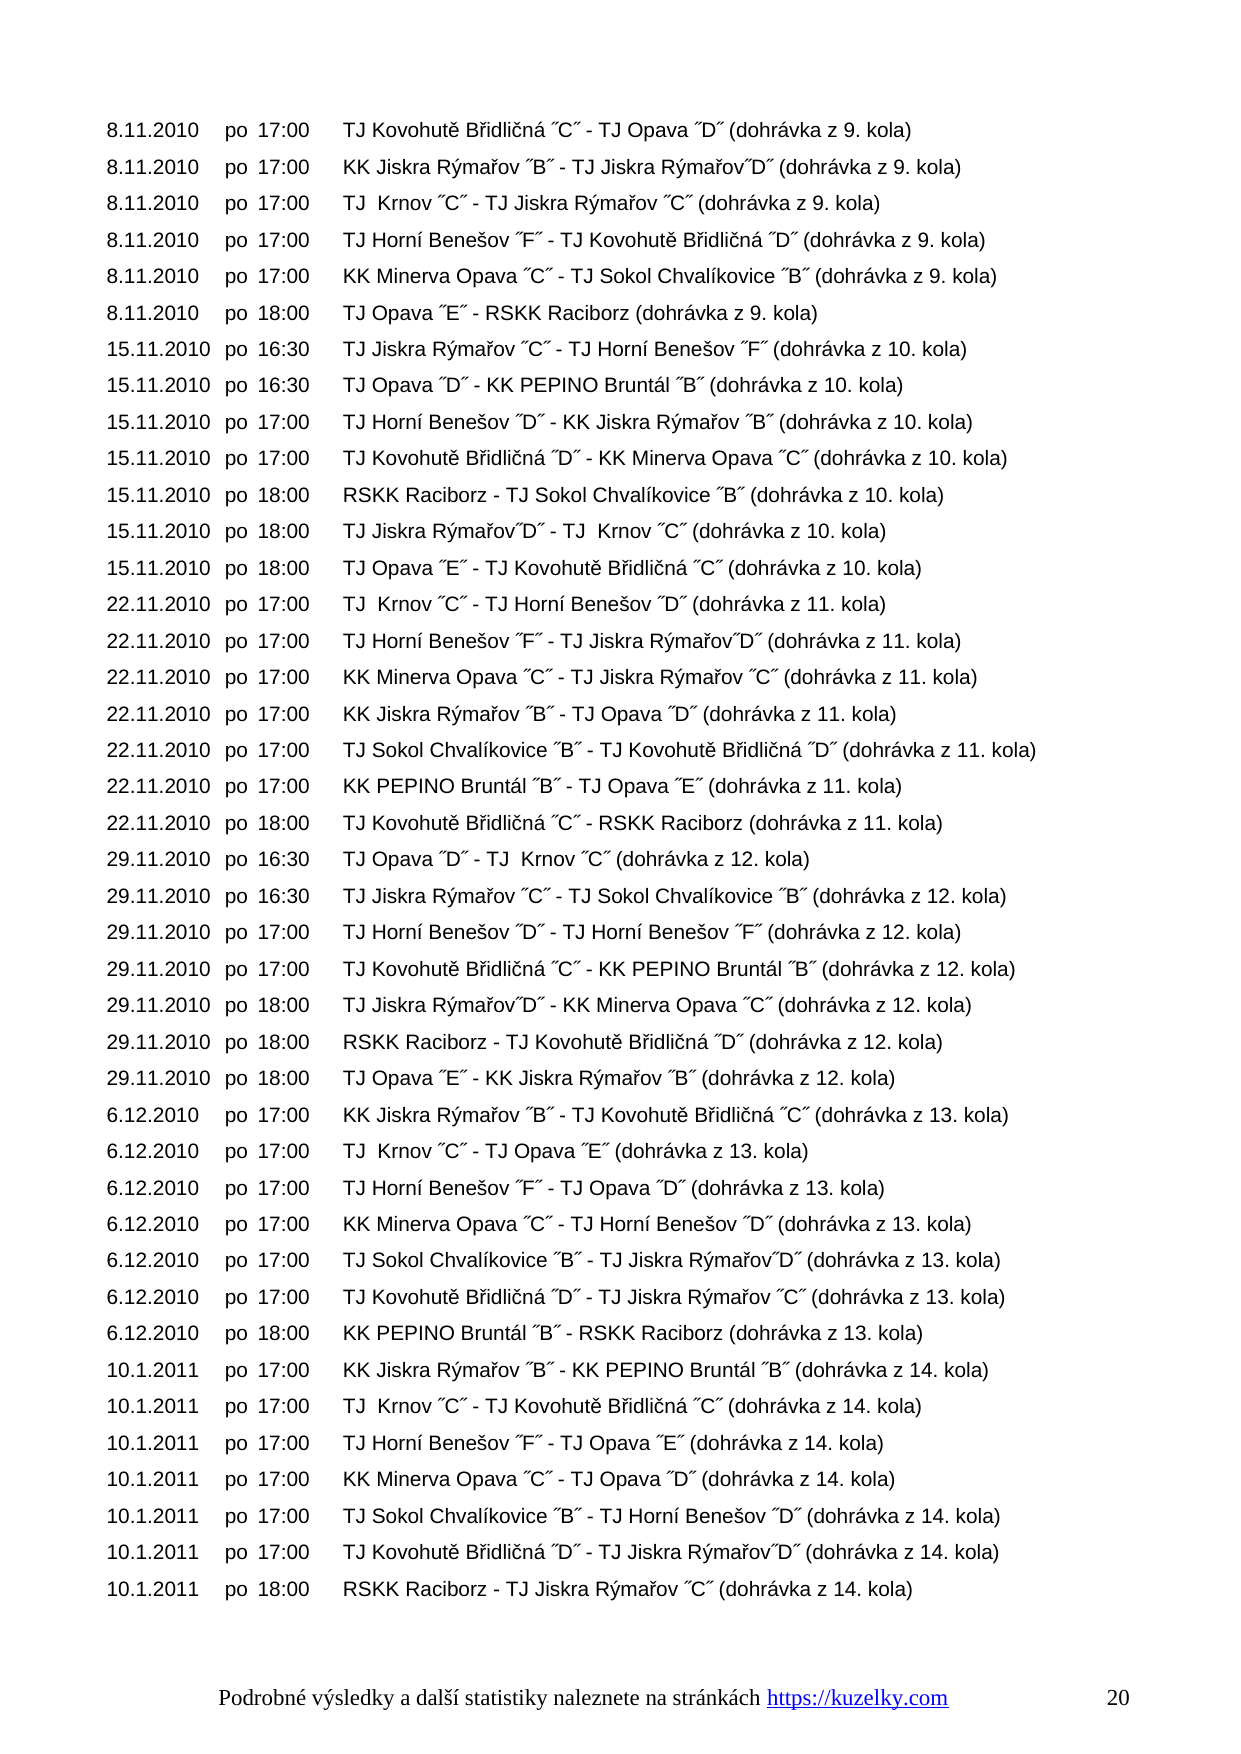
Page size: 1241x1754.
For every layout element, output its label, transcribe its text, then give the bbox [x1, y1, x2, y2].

text 29.11.2010 po 17:00 TJ Kovohutě Břidličná ˝C˝ - KK PEPINO Bruntál ˝B˝ (dohrávka z 12. kola) [106, 957, 1134, 981]
text 29.11.2010 po 18:00 TJ Jiskra Rýmařov˝D˝ - KK Minerva Opava ˝C˝ (dohrávka z 12. kola) [106, 993, 1134, 1017]
text 22.11.2010 po 17:00 KK PEPINO Bruntál ˝B˝ - TJ Opava ˝E˝ (dohrávka z 11. kola) [106, 774, 1134, 798]
text 22.11.2010 po 17:00 TJ Sokol Chvalíkovice ˝B˝ - TJ Kovohutě Břidličná ˝D˝ (dohrávka z 11. kola) [106, 738, 1134, 762]
text 22.11.2010 po 18:00 TJ Kovohutě Břidličná ˝C˝ - RSKK Raciborz (dohrávka z 11. kola) [106, 811, 1134, 835]
text 15.11.2010 po 18:00 RSKK Raciborz - TJ Sokol Chvalíkovice ˝B˝ (dohrávka z 10. kola) [106, 483, 1134, 507]
text 10.1.2011 po 17:00 TJ Sokol Chvalíkovice ˝B˝ - TJ Horní Benešov ˝D˝ (dohrávka z 14. kola) [106, 1503, 1134, 1527]
text 22.11.2010 po 17:00 KK Minerva Opava ˝C˝ - TJ Jiskra Rýmařov ˝C˝ (dohrávka z 11. kola) [106, 665, 1134, 689]
text 10.1.2011 po 17:00 TJ Krnov ˝C˝ - TJ Kovohutě Břidličná ˝C˝ (dohrávka z 14. kola) [106, 1394, 1134, 1418]
text 15.11.2010 po 17:00 TJ Kovohutě Břidličná ˝D˝ - KK Minerva Opava ˝C˝ (dohrávka z 10. kola) [106, 446, 1134, 470]
text 10.1.2011 po 17:00 KK Jiskra Rýmařov ˝B˝ - KK PEPINO Bruntál ˝B˝ (dohrávka z 14. kola) [106, 1358, 1134, 1382]
text 29.11.2010 po 18:00 TJ Opava ˝E˝ - KK Jiskra Rýmařov ˝B˝ (dohrávka z 12. kola) [106, 1066, 1134, 1090]
text 10.1.2011 po 17:00 TJ Kovohutě Břidličná ˝D˝ - TJ Jiskra Rýmařov˝D˝ (dohrávka z 14. kola) [106, 1540, 1134, 1564]
text 29.11.2010 po 18:00 RSKK Raciborz - TJ Kovohutě Břidličná ˝D˝ (dohrávka z 12. kola) [106, 1029, 1134, 1053]
text 10.1.2011 po 18:00 RSKK Raciborz - TJ Jiskra Rýmařov ˝C˝ (dohrávka z 14. kola) [106, 1576, 1134, 1600]
text 10.1.2011 po 17:00 KK Minerva Opava ˝C˝ - TJ Opava ˝D˝ (dohrávka z 14. kola) [106, 1467, 1134, 1491]
text 8.11.2010 po 17:00 KK Jiskra Rýmařov ˝B˝ - TJ Jiskra Rýmařov˝D˝ (dohrávka z 9. kola) [106, 154, 1134, 178]
text 15.11.2010 po 17:00 TJ Horní Benešov ˝D˝ - KK Jiskra Rýmařov ˝B˝ (dohrávka z 10. kola) [106, 410, 1134, 434]
text 29.11.2010 po 16:30 TJ Opava ˝D˝ - TJ Krnov ˝C˝ (dohrávka z 12. kola) [106, 847, 1134, 871]
text 6.12.2010 po 17:00 TJ Horní Benešov ˝F˝ - TJ Opava ˝D˝ (dohrávka z 13. kola) [106, 1175, 1134, 1199]
text 8.11.2010 po 17:00 KK Minerva Opava ˝C˝ - TJ Sokol Chvalíkovice ˝B˝ (dohrávka z 9. kola) [106, 264, 1134, 288]
text 15.11.2010 po 16:30 TJ Opava ˝D˝ - KK PEPINO Bruntál ˝B˝ (dohrávka z 10. kola) [106, 373, 1134, 397]
text 22.11.2010 po 17:00 KK Jiskra Rýmařov ˝B˝ - TJ Opava ˝D˝ (dohrávka z 11. kola) [106, 701, 1134, 725]
text 6.12.2010 po 18:00 KK PEPINO Bruntál ˝B˝ - RSKK Raciborz (dohrávka z 13. kola) [106, 1321, 1134, 1345]
text 6.12.2010 po 17:00 KK Minerva Opava ˝C˝ - TJ Horní Benešov ˝D˝ (dohrávka z 13. kola) [106, 1212, 1134, 1236]
text 22.11.2010 po 17:00 TJ Krnov ˝C˝ - TJ Horní Benešov ˝D˝ (dohrávka z 11. kola) [106, 592, 1134, 616]
text 6.12.2010 po 17:00 TJ Kovohutě Břidličná ˝D˝ - TJ Jiskra Rýmařov ˝C˝ (dohrávka z 13. kola) [106, 1285, 1134, 1309]
text 15.11.2010 po 18:00 TJ Opava ˝E˝ - TJ Kovohutě Břidličná ˝C˝ (dohrávka z 10. kola) [106, 556, 1134, 579]
text 8.11.2010 po 17:00 TJ Kovohutě Břidličná ˝C˝ - TJ Opava ˝D˝ (dohrávka z 9. kola) [106, 118, 1134, 142]
text 22.11.2010 po 17:00 TJ Horní Benešov ˝F˝ - TJ Jiskra Rýmařov˝D˝ (dohrávka z 11. kola) [106, 628, 1134, 652]
text 8.11.2010 po 18:00 TJ Opava ˝E˝ - RSKK Raciborz (dohrávka z 9. kola) [106, 300, 1134, 324]
text 15.11.2010 po 18:00 TJ Jiskra Rýmařov˝D˝ - TJ Krnov ˝C˝ (dohrávka z 10. kola) [106, 519, 1134, 543]
text 15.11.2010 po 16:30 TJ Jiskra Rýmařov ˝C˝ - TJ Horní Benešov ˝F˝ (dohrávka z 10. kola) [106, 337, 1134, 361]
text 8.11.2010 po 17:00 TJ Horní Benešov ˝F˝ - TJ Kovohutě Břidličná ˝D˝ (dohrávka z 9. kola) [106, 227, 1134, 251]
text 8.11.2010 po 17:00 TJ Krnov ˝C˝ - TJ Jiskra Rýmařov ˝C˝ (dohrávka z 9. kola) [106, 191, 1134, 215]
text 6.12.2010 po 17:00 TJ Sokol Chvalíkovice ˝B˝ - TJ Jiskra Rýmařov˝D˝ (dohrávka z 13. kola) [106, 1248, 1134, 1272]
text 6.12.2010 po 17:00 TJ Krnov ˝C˝ - TJ Opava ˝E˝ (dohrávka z 13. kola) [106, 1139, 1134, 1163]
text 29.11.2010 po 17:00 TJ Horní Benešov ˝D˝ - TJ Horní Benešov ˝F˝ (dohrávka z 12. kola) [106, 920, 1134, 944]
text 10.1.2011 po 17:00 TJ Horní Benešov ˝F˝ - TJ Opava ˝E˝ (dohrávka z 14. kola) [106, 1431, 1134, 1454]
text 6.12.2010 po 17:00 KK Jiskra Rýmařov ˝B˝ - TJ Kovohutě Břidličná ˝C˝ (dohrávka z 13. kola) [106, 1102, 1134, 1126]
text 29.11.2010 po 16:30 TJ Jiskra Rýmařov ˝C˝ - TJ Sokol Chvalíkovice ˝B˝ (dohrávka z 12. kola) [106, 884, 1134, 908]
